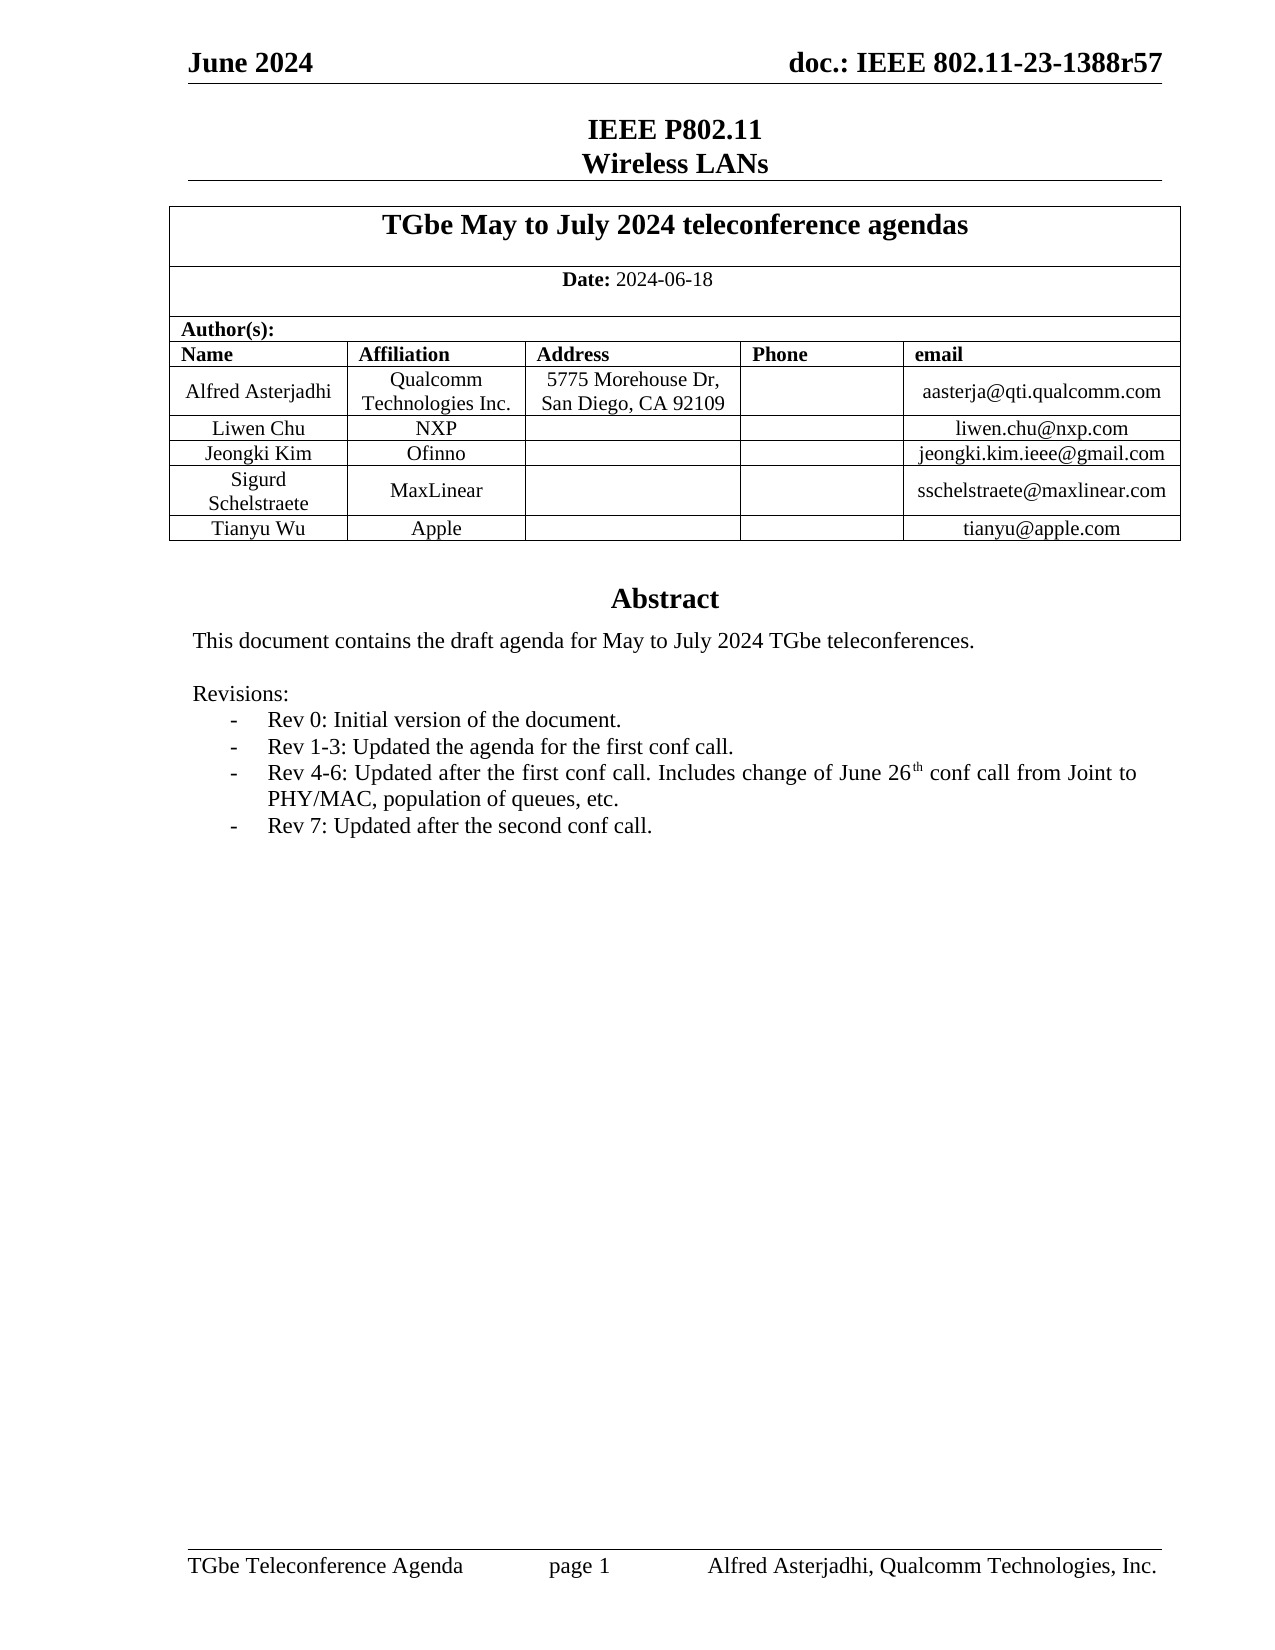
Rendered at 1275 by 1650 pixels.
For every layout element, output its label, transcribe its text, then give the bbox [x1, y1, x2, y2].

table_cell jeongki.kim.ieee@gmail.com [904, 441, 1180, 465]
table_cell Qualcomm Technologies Inc. [348, 367, 525, 415]
table_cell email [904, 342, 1180, 366]
table_cell Phone [741, 342, 903, 366]
table_cell Alfred Asterjadhi [170, 367, 347, 415]
table_cell [741, 441, 903, 465]
table_cell [741, 416, 903, 440]
table_cell sschelstraete@maxlinear.com [904, 466, 1180, 514]
table_header TGbe May to July 2024 teleconference agendas [170, 207, 1180, 266]
table_cell Apple [348, 516, 525, 540]
table_cell Liwen Chu [170, 416, 347, 440]
table_cell NXP [348, 416, 525, 440]
table_cell Author(s): [170, 317, 1180, 341]
table_cell Tianyu Wu [170, 516, 347, 540]
table_cell Affiliation [348, 342, 525, 366]
table_cell aasterja@qti.qualcomm.com [904, 367, 1180, 415]
table_cell [741, 466, 903, 514]
table_cell [526, 516, 740, 540]
table_cell Sigurd Schelstraete [170, 466, 347, 514]
table_cell [741, 516, 903, 540]
table_cell tianyu@apple.com [904, 516, 1180, 540]
table_cell [526, 416, 740, 440]
table_cell liwen.chu@nxp.com [904, 416, 1180, 440]
table_cell Date: 2024-06-18 [170, 267, 1180, 316]
table_cell [526, 441, 740, 465]
table_cell [526, 466, 740, 514]
table_cell 5775 Morehouse Dr, San Diego, CA 92109 [526, 367, 740, 415]
table_cell Name [170, 342, 347, 366]
table_cell Address [526, 342, 740, 366]
table_cell Jeongki Kim [170, 441, 347, 465]
table_cell MaxLinear [348, 466, 525, 514]
table_cell Ofinno [348, 441, 525, 465]
table_cell [741, 367, 903, 415]
text IEEE P802.11 Wireless LANs [187, 112, 1162, 181]
